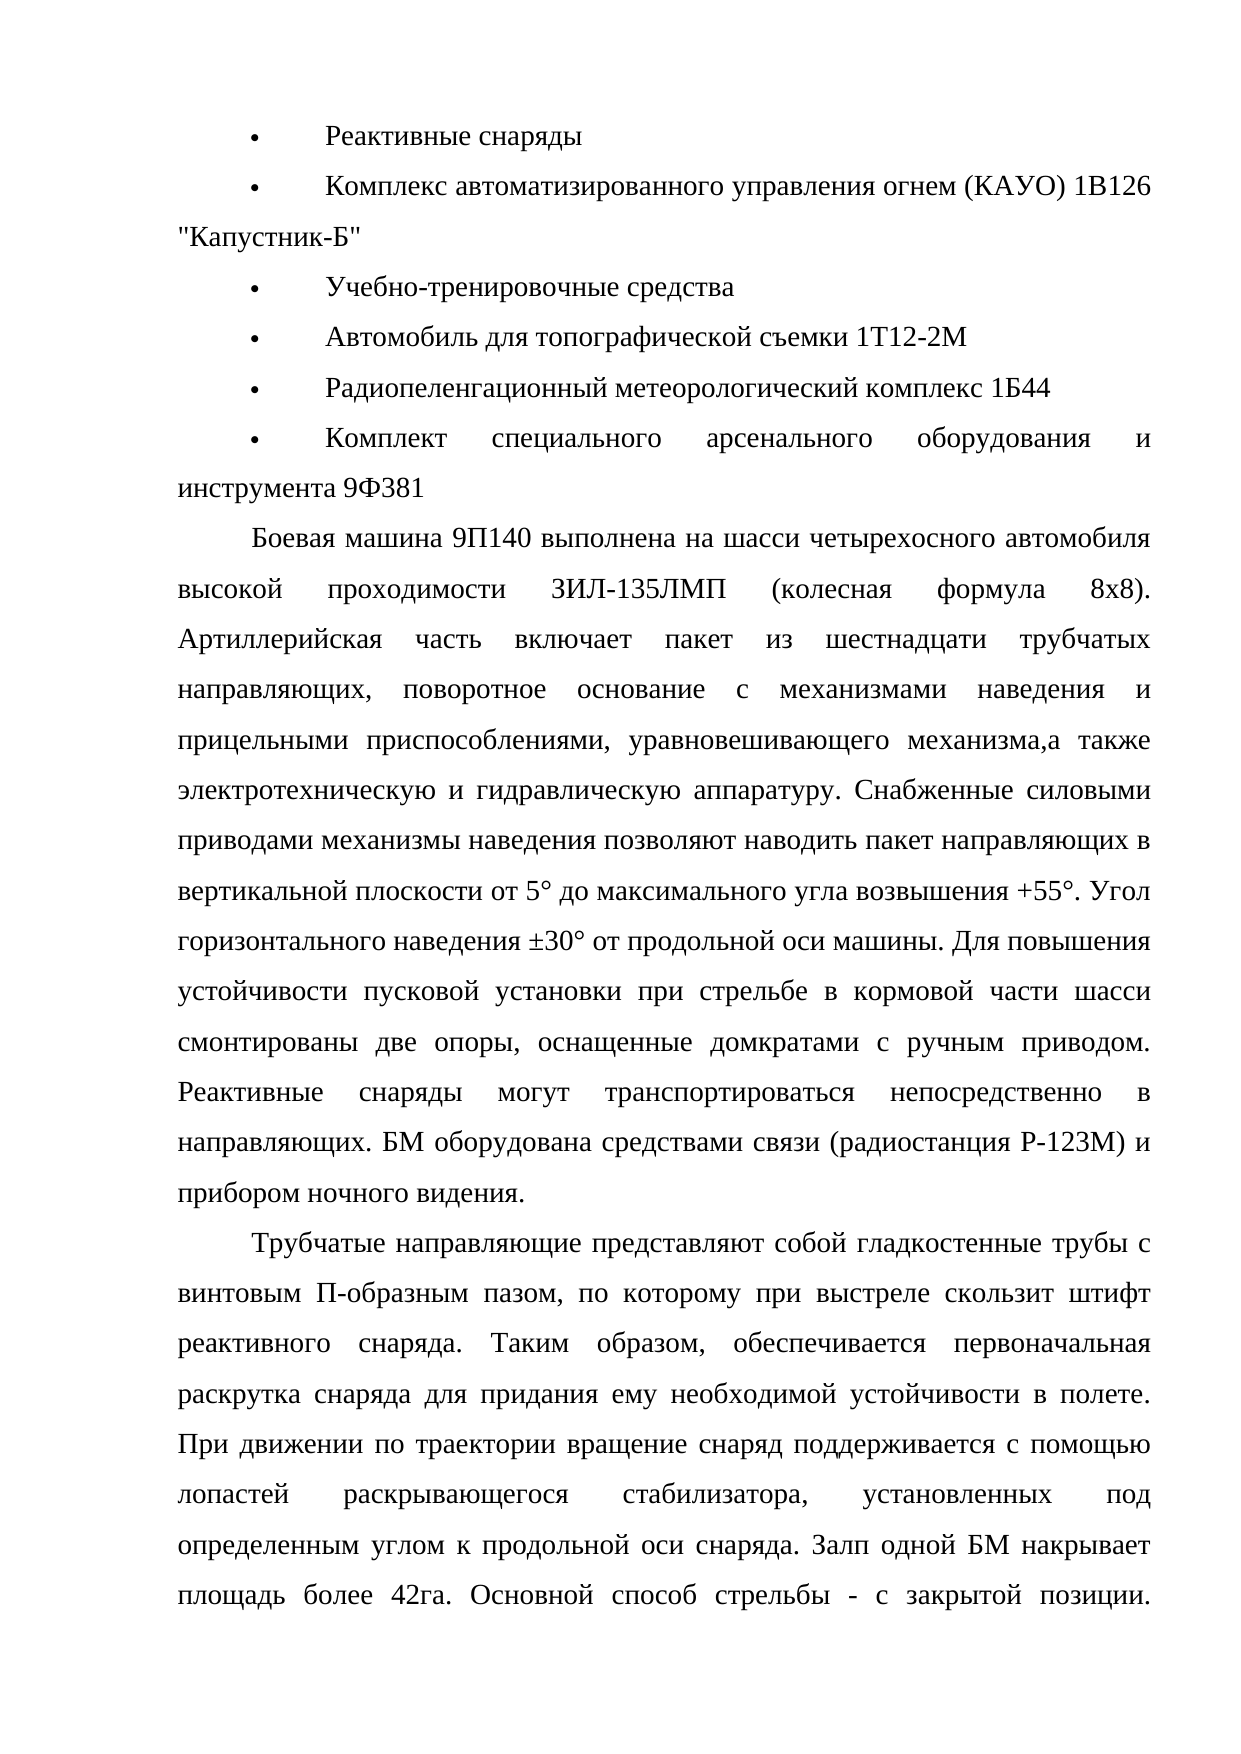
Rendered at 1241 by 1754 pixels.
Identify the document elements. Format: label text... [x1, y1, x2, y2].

list Комплект специального арсенального оборудования и инструмента 9Ф381 [177, 420, 1152, 504]
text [177, 1225, 1152, 1611]
text Боевая машина 9П140 выполнена на шасси четырехосного автомобиля высокой проходимости ЗИЛ-135ЛМП (колесная формула 8х8). Артиллерийская часть включает пакет из шестнадцати трубчатых направляющих, поворотное основание с механизмами наведения и прицельными приспособлениями, уравновешивающего механизма,а также электротехническую и гидравлическую аппаратуру. Снабженные силовыми приводами механизмы наведения позволяют наводить пакет направляющих в вертикальной плоскости от 5° до максимального угла возвышения +55°. Угол горизонтального наведения ±30° от продольной оси машины. Для повышения устойчивости пусковой установки при стрельбе в кормовой части шасси смонтированы две опоры, оснащенные домкратами с ручным приводом. Реактивные снаряды могут транспортироваться непосредственно в направляющих. БМ оборудована средствами связи (радиостанция Р-123М) и прибором ночного видения. [177, 521, 1152, 1208]
list Учебно-тренировочные средства [177, 269, 1152, 303]
list Автомобиль для топографической съемки 1Т12-2М [177, 319, 1152, 353]
list Комплекс автоматизированного управления огнем (КАУО) 1В126 "Капустник-Б" [177, 168, 1152, 252]
list Радиопеленгационный метеорологический комплекс 1Б44 [177, 370, 1152, 403]
list Реактивные снаряды [177, 118, 1152, 152]
